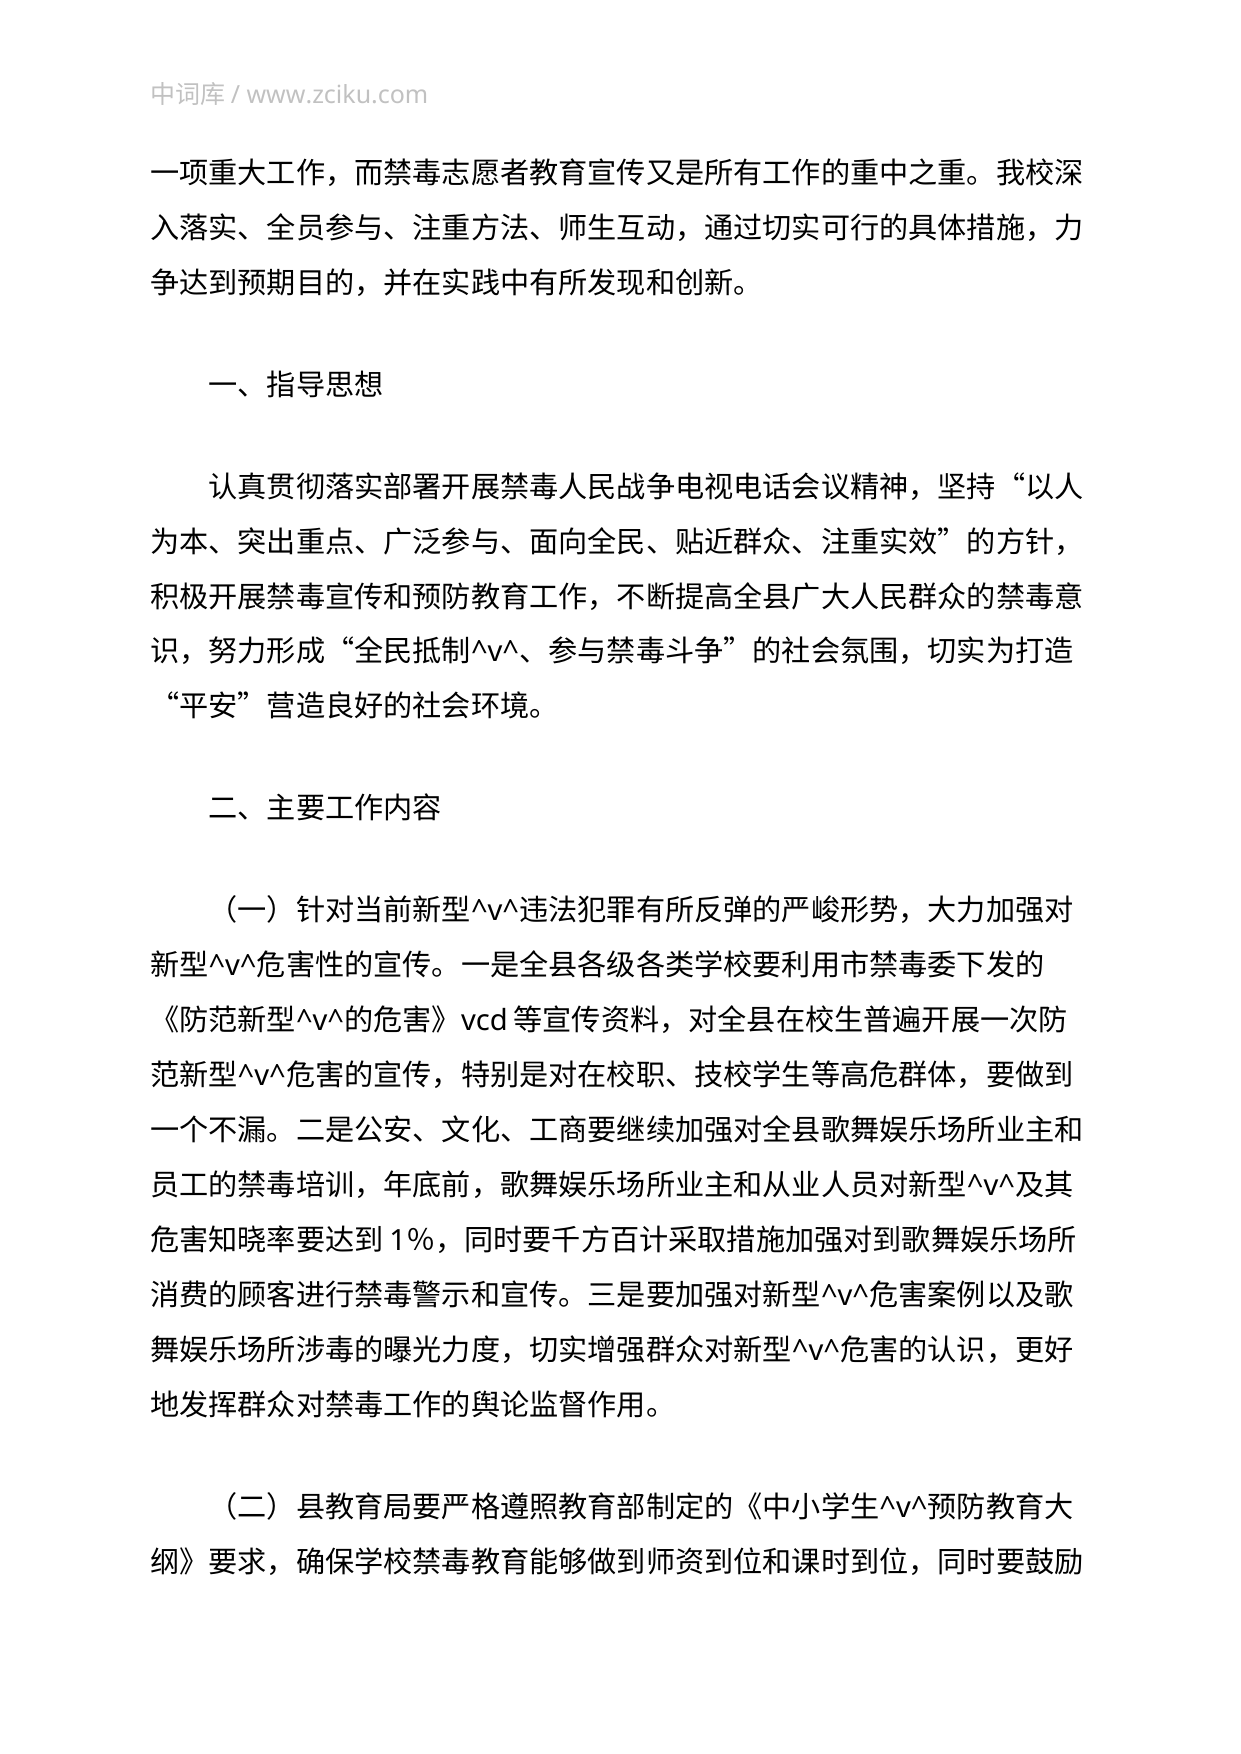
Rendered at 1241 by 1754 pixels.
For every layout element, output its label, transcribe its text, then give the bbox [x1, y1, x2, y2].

text 二、主要工作内容 [150, 785, 1090, 827]
text 认真贯彻落实部署开展禁毒人民战争电视电话会议精神，坚持“以人为本、突出重点、广泛参与、面向全民、贴近群众、注重实效”的方针，积极开展禁毒宣传和预防教育工作，不断提高全县广大人民群众的禁毒意识，努力形成“全民抵制^v^、参与禁毒斗争”的社会氛围，切实为打造“平安”营造良好的社会环境。 [150, 463, 1090, 725]
text 一、指导思想 [150, 362, 1090, 404]
text （一）针对当前新型^v^违法犯罪有所反弹的严峻形势，大力加强对新型^v^危害性的宣传。一是全县各级各类学校要利用市禁毒委下发的《防范新型^v^的危害》vcd等宣传资料，对全县在校生普遍开展一次防范新型^v^危害的宣传，特别是对在校职、技校学生等高危群体，要做到一个不漏。二是公安、文化、工商要继续加强对全县歌舞娱乐场所业主和员工的禁毒培训，年底前，歌舞娱乐场所业主和从业人员对新型^v^及其危害知晓率要达到1％，同时要千方百计采取措施加强对到歌舞娱乐场所消费的顾客进行禁毒警示和宣传。三是要加强对新型^v^危害案例以及歌舞娱乐场所涉毒的曝光力度，切实增强群众对新型^v^危害的认识，更好地发挥群众对禁毒工作的舆论监督作用。 [150, 887, 1090, 1424]
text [150, 1483, 1090, 1581]
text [150, 150, 1090, 302]
